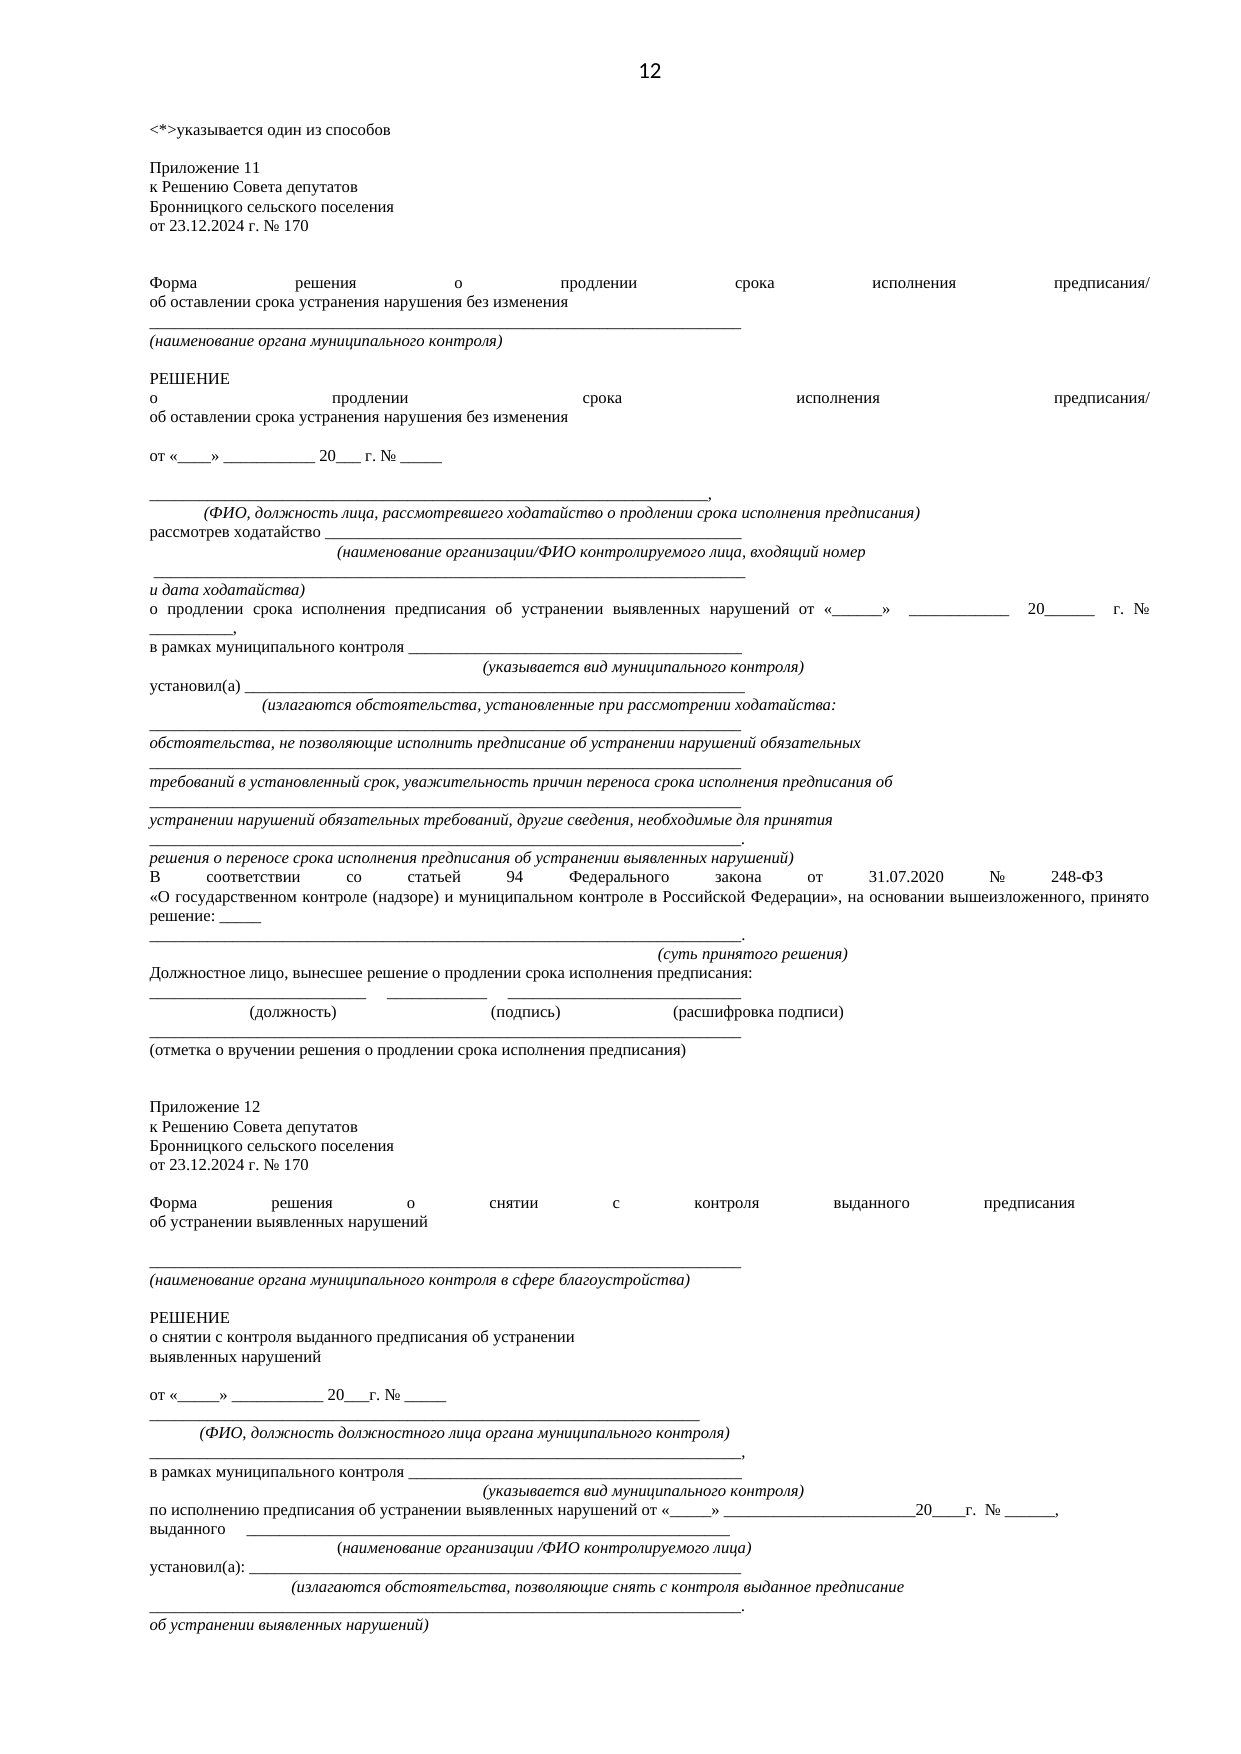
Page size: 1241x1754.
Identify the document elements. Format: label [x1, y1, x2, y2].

table_header [148, 118, 1152, 1635]
